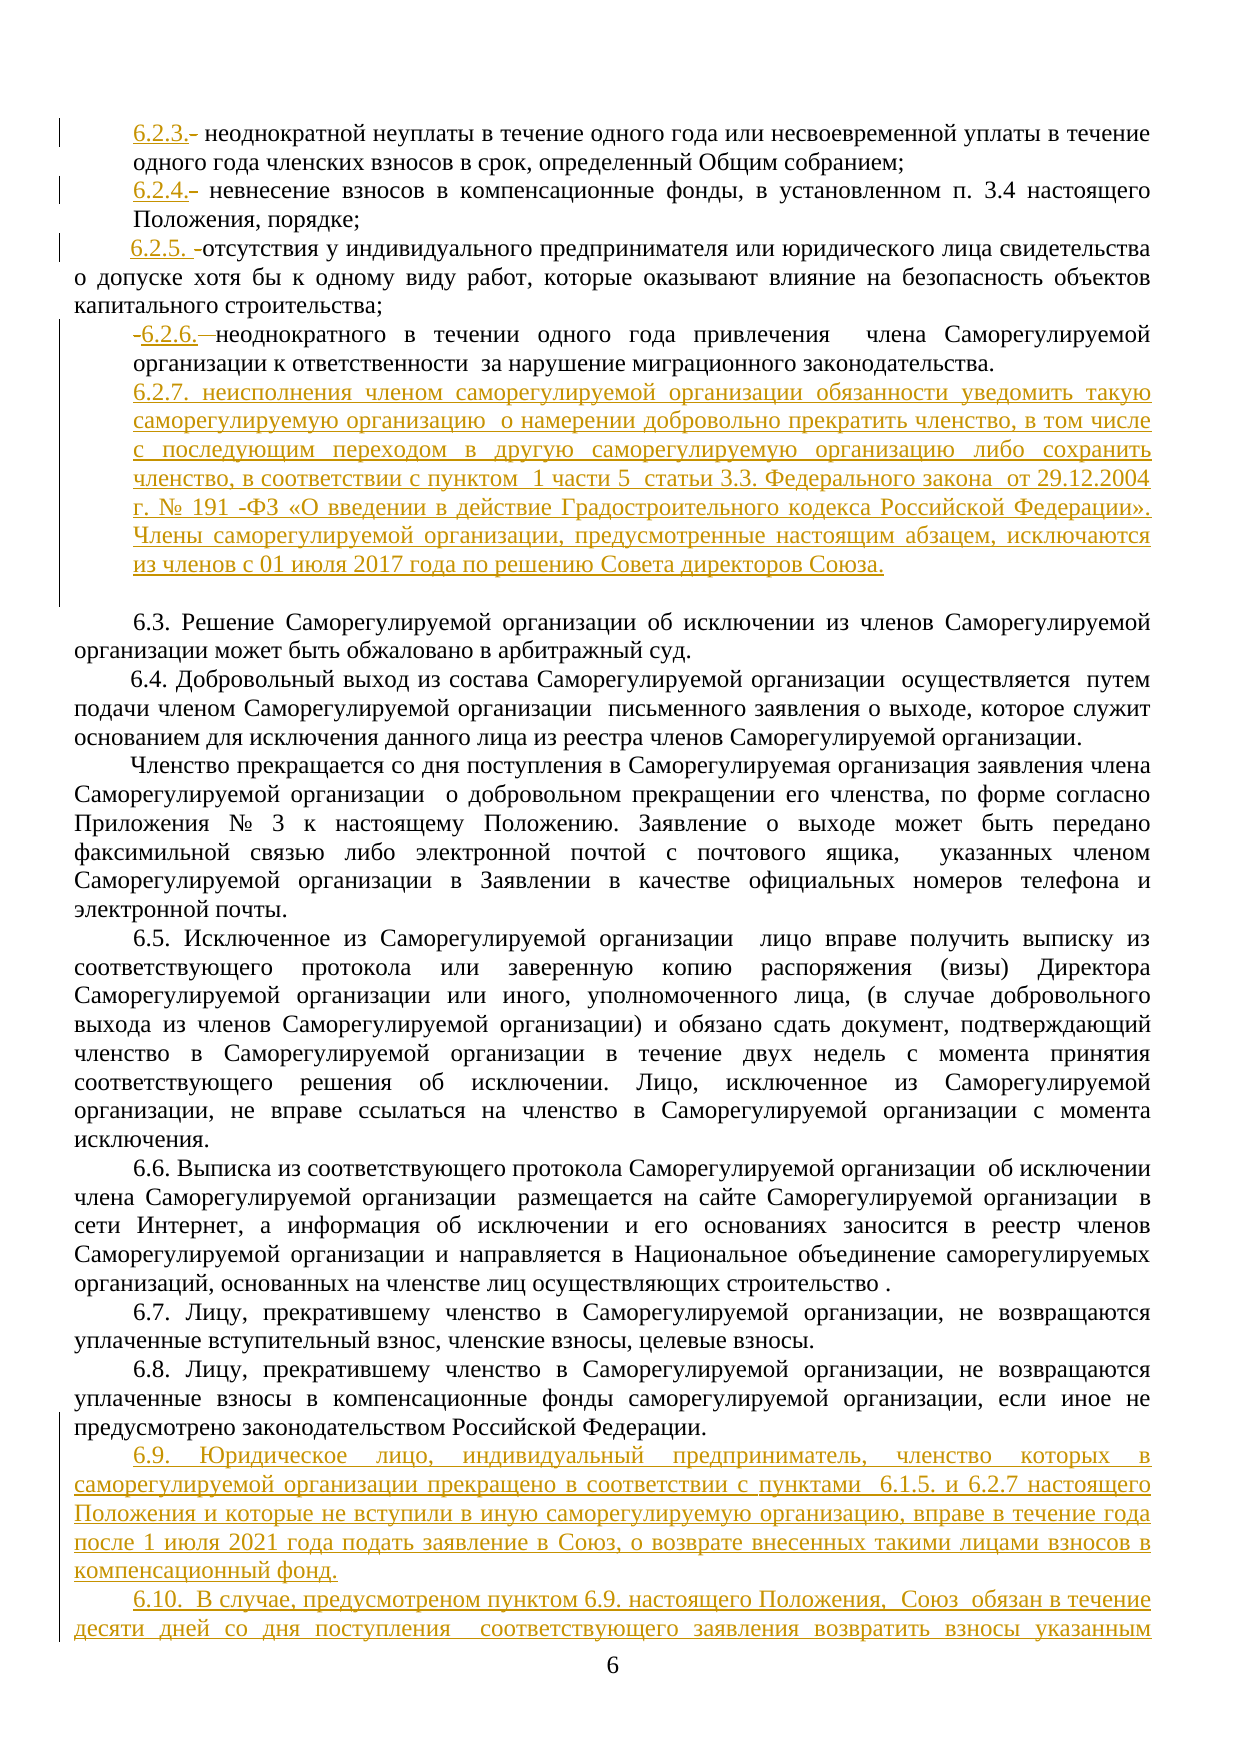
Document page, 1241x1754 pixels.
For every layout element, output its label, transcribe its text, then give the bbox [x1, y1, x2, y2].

text 6.6. Выписка из соответствующего протокола Саморегулируемой организации об исключении члена Саморегулируемой организации размещается на сайте Саморегулируемой организации в сети Интернет, а информация об исключении и его основаниях заносится в реестр членов Саморегулируемой организации и направляется в Национальное объединение саморегулируемых организаций, основанных на членстве лиц осуществляющих строительство . [74, 1153, 1152, 1297]
text 6.4. Добровольный выход из состава Саморегулируемой организации осуществляется путем подачи членом Саморегулируемой организации письменного заявления о выходе, которое служит основанием для исключения данного лица из реестра членов Саморегулируемой организации. [74, 664, 1152, 751]
text невнесение взносов в компенсационные фонды, в установленном п. 3.4 настоящего Положения, порядке; [133, 176, 1152, 233]
text 6.3. Решение Саморегулируемой организации об исключении из членов Саморегулируемой организации может быть обжаловано в арбитражный суд. [74, 607, 1152, 664]
text 6.5. Исключенное из Саморегулируемой организации лицо вправе получить выписку из соответствующего протокола или заверенную копию распоряжения (визы) Директора Саморегулируемой организации или иного, уполномоченного лица, (в случае добровольного выхода из членов Саморегулируемой организации) и обязано сдать документ, подтверждающий членство в Саморегулируемой организации в течение двух недель с момента принятия соответствующего решения об исключении. Лицо, исключенное из Саморегулируемой организации, не вправе ссылаться на членство в Саморегулируемой организации с момента исключения. [74, 923, 1152, 1153]
text 6.7. Лицу, прекратившему членство в Саморегулируемой организации, не возвращаются уплаченные вступительный взнос, членские взносы, целевые взносы. [74, 1297, 1152, 1354]
text 6.8. Лицу, прекратившему членство в Саморегулируемой организации, не возвращаются уплаченные взносы в компенсационные фонды саморегулируемой организации, если иное не предусмотрено законодательством Российской Федерации. [74, 1354, 1152, 1441]
text Членство прекращается со дня поступления в Саморегулируемая организация заявления члена Саморегулируемой организации о добровольном прекращении его членства, по форме согласно Приложения № 3 к настоящему Положению. Заявление о выходе может быть передано факсимильной связью либо электронной почтой с почтового ящика, указанных членом Саморегулируемой организации в Заявлении в качестве официальных номеров телефона и электронной почты. [74, 751, 1152, 923]
text неоднократной неуплаты в течение одного года или несвоевременной уплаты в течение одного года членских взносов в срок, определенный Общим собранием; [133, 118, 1152, 176]
text отсутствия у индивидуального предпринимателя или юридического лица свидетельства о допуске хотя бы к одному виду работ, которые оказывают влияние на безопасность объектов капитального строительства; [74, 233, 1152, 319]
text неоднократного в течении одного года привлечения члена Саморегулируемой организации к ответственности за нарушение миграционного законодательства. [133, 319, 1152, 377]
